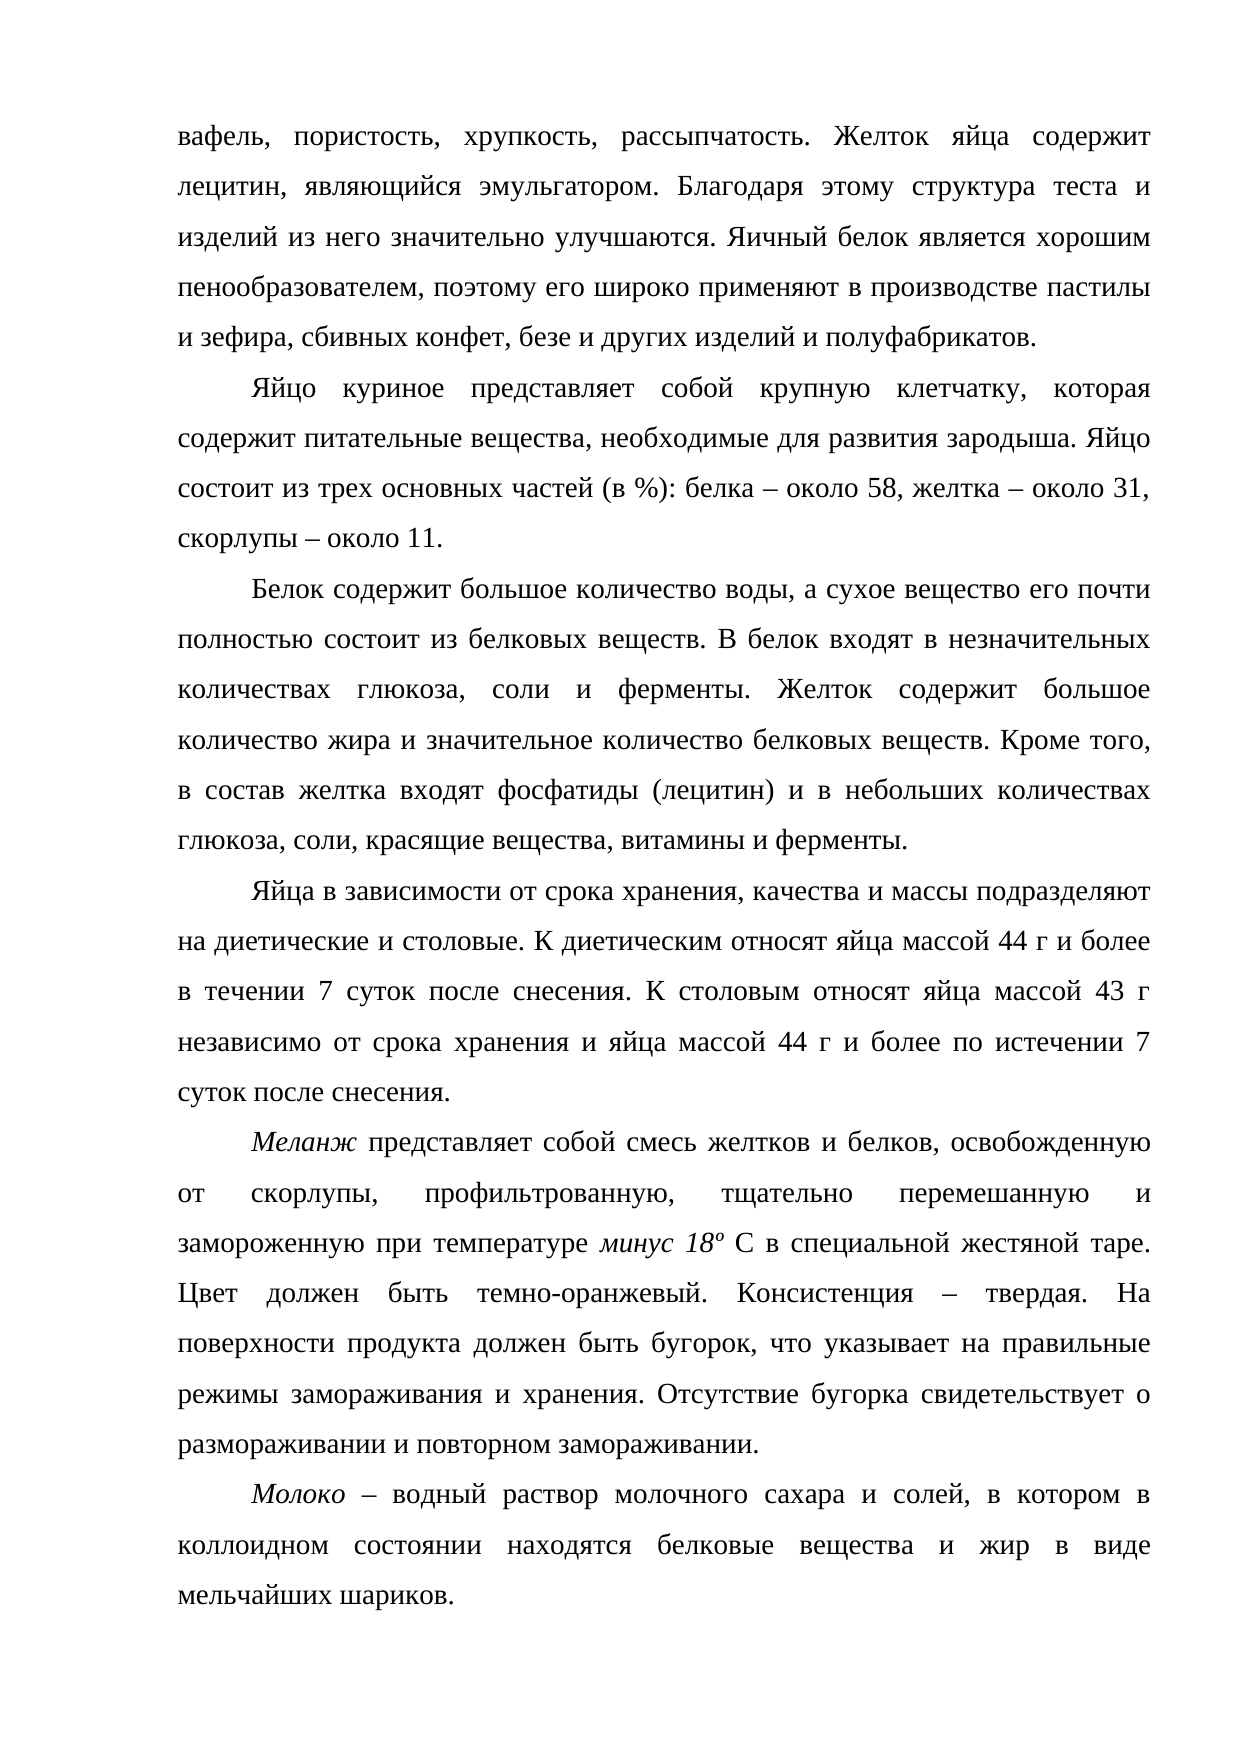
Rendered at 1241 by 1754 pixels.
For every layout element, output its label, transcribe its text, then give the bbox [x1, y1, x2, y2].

text Молоко – водный раствор молочного сахара и солей, в котором в коллоидном состоянии находятся белковые вещества и жир в виде мельчайших шариков. [177, 1477, 1152, 1611]
text Белок содержит большое количество воды, а сухое вещество его почти полностью состоит из белковых веществ. В белок входят в незначительных количествах глюкоза, соли и ферменты. Желток содержит большое количество жира и значительное количество белковых веществ. Кроме того, в состав желтка входят фосфатиды (лецитин) и в небольших количествах глюкоза, соли, красящие вещества, витамины и ферменты. [177, 571, 1152, 856]
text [177, 118, 1152, 353]
text Меланж представляет собой смесь желтков и белков, освобожденную от скорлупы, профильтрованную, тщательно перемешанную и замороженную при температуре минус 18º С в специальной жестяной таре. Цвет должен быть темно-оранжевый. Консистенция – твердая. На поверхности продукта должен быть бугорок, что указывает на правильные режимы замораживания и хранения. Отсутствие бугорка свидетельствует о размораживании и повторном замораживании. [177, 1124, 1152, 1460]
text Яйцо куриное представляет собой крупную клетчатку, которая содержит питательные вещества, необходимые для развития зародыша. Яйцо состоит из трех основных частей (в %): белка – около 58, желтка – около 31, скорлупы – около 11. [177, 370, 1152, 554]
text Яйца в зависимости от срока хранения, качества и массы подразделяют на диетические и столовые. К диетическим относят яйца массой 44 г и более в течении 7 суток после снесения. К столовым относят яйца массой 43 г независимо от срока хранения и яйца массой 44 г и более по истечении 7 суток после снесения. [177, 873, 1152, 1108]
